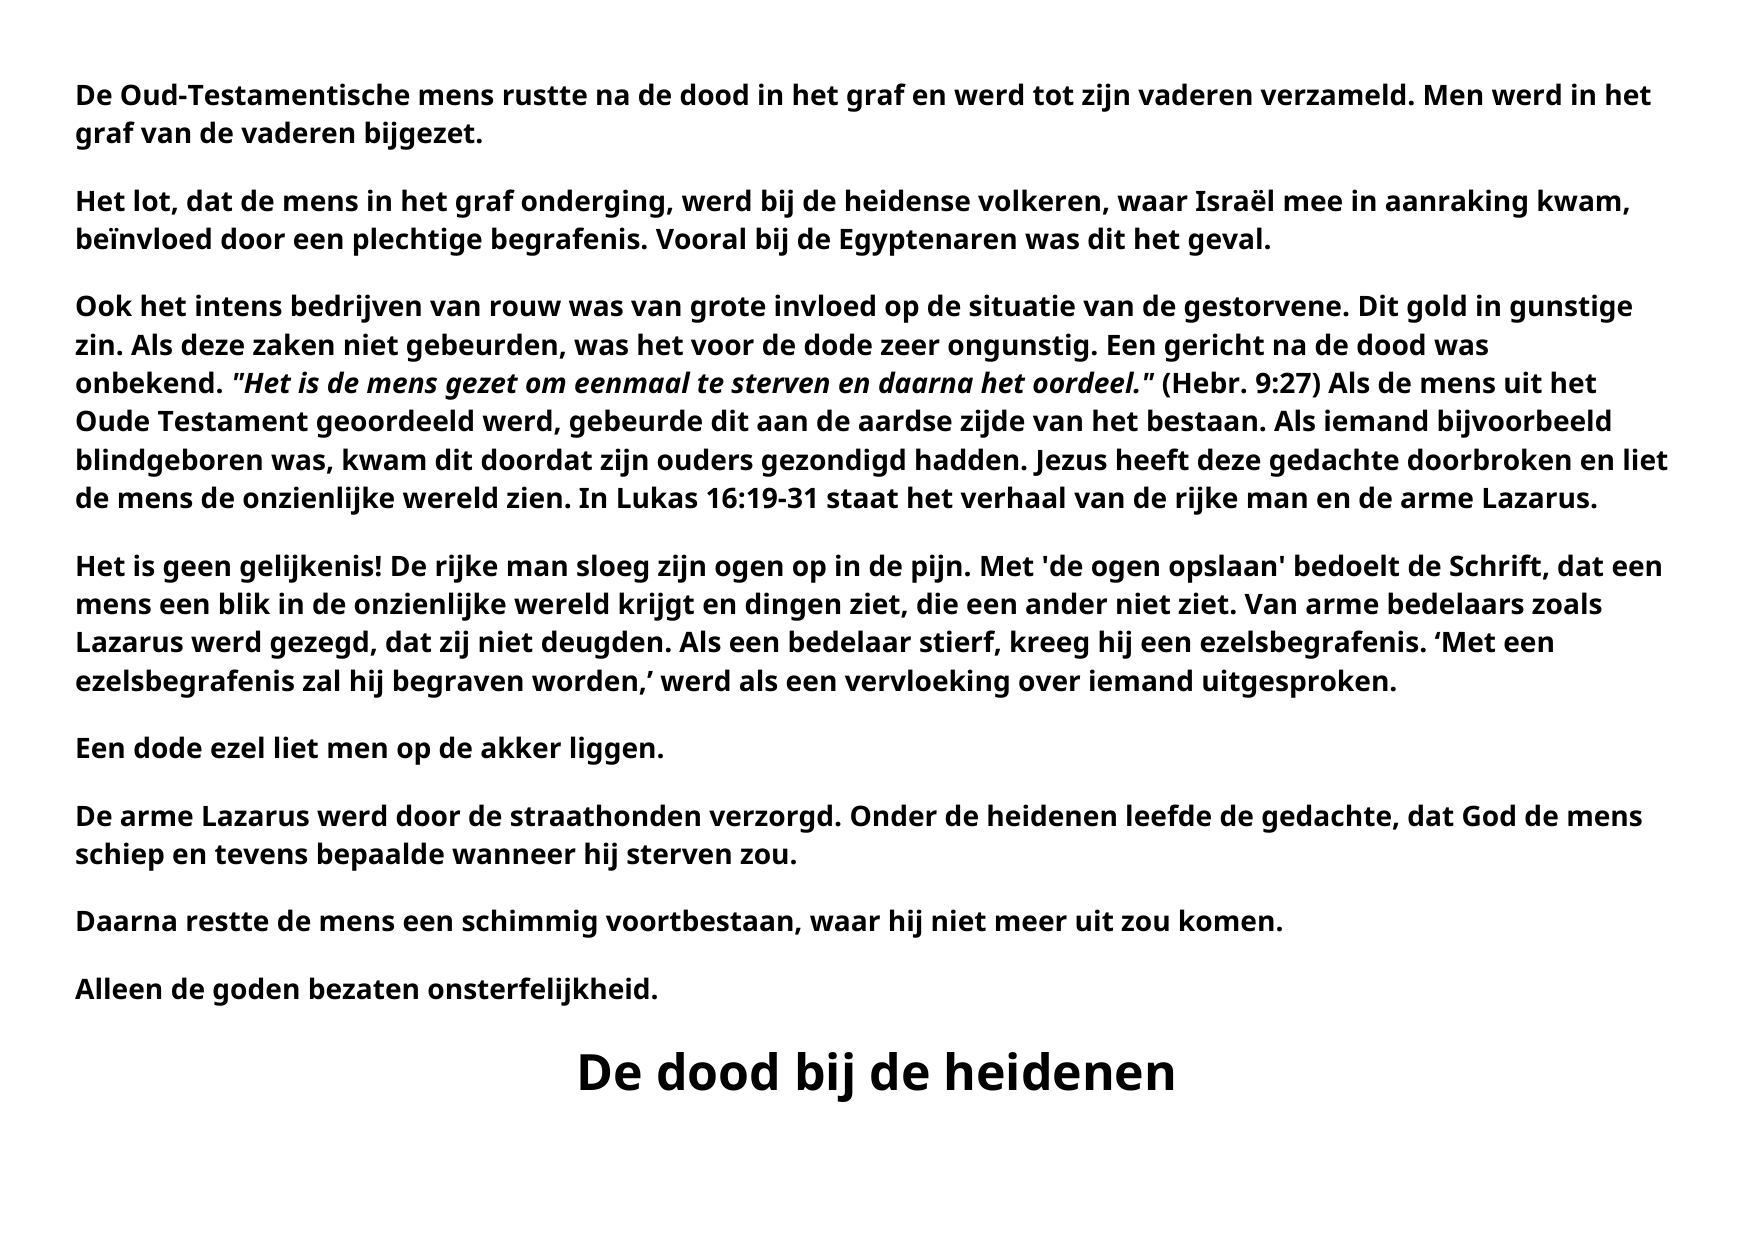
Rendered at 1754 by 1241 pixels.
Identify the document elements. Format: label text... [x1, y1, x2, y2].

text De Oud-Testamentische mens rustte na de dood in het graf en werd tot zijn vaderen verzameld. Men werd in het graf van de vaderen bijgezet. [75, 75, 1679, 152]
text De dood bij de heidenen [75, 1037, 1679, 1105]
text Het lot, dat de mens in het graf onderging, werd bij de heidense volkeren, waar Israël mee in aanraking kwam, beïnvloed door een plechtige begrafenis. Vooral bij de Egyptenaren was dit het geval. [75, 181, 1679, 257]
text De arme Lazarus werd door de straathonden verzorgd. Onder de heidenen leefde de gedachte, dat God de mens schiep en tevens bepaalde wanneer hij sterven zou. [75, 796, 1679, 872]
text Ook het intens bedrijven van rouw was van grote invloed op de situatie van de gestorvene. Dit gold in gunstige zin. Als deze zaken niet gebeurden, was het voor de dode zeer ongunstig. Een gericht na de dood was onbekend. "Het is de mens gezet om eenmaal te sterven en daarna het oordeel." (Hebr. 9:27) Als de mens uit het Oude Testament geoordeeld werd, gebeurde dit aan de aardse zijde van het bestaan. Als iemand bijvoorbeeld blindgeboren was, kwam dit doordat zijn ouders gezondigd hadden. Jezus heeft deze gedachte doorbroken en liet de mens de onzienlijke wereld zien. In Lukas 16:19-31 staat het verhaal van de rijke man en de arme Lazarus. [75, 287, 1679, 517]
text Daarna restte de mens een schimmig voortbestaan, waar hij niet meer uit zou komen. [75, 902, 1679, 940]
text Het is geen gelijkenis! De rijke man sloeg zijn ogen op in de pijn. Met 'de ogen opslaan' bedoelt de Schrift, dat een mens een blik in de onzienlijke wereld krijgt en dingen ziet, die een ander niet ziet. Van arme bedelaars zoals Lazarus werd gezegd, dat zij niet deugden. Als een bedelaar stierf, kreeg hij een ezelsbegrafenis. ‘Met een ezelsbegrafenis zal hij begraven worden,’ werd als een vervloeking over iemand uitgesproken. [75, 546, 1679, 699]
text Een dode ezel liet men op de akker liggen. [75, 728, 1679, 767]
text Alleen de goden bezaten onsterfelijkheid. [75, 969, 1679, 1007]
